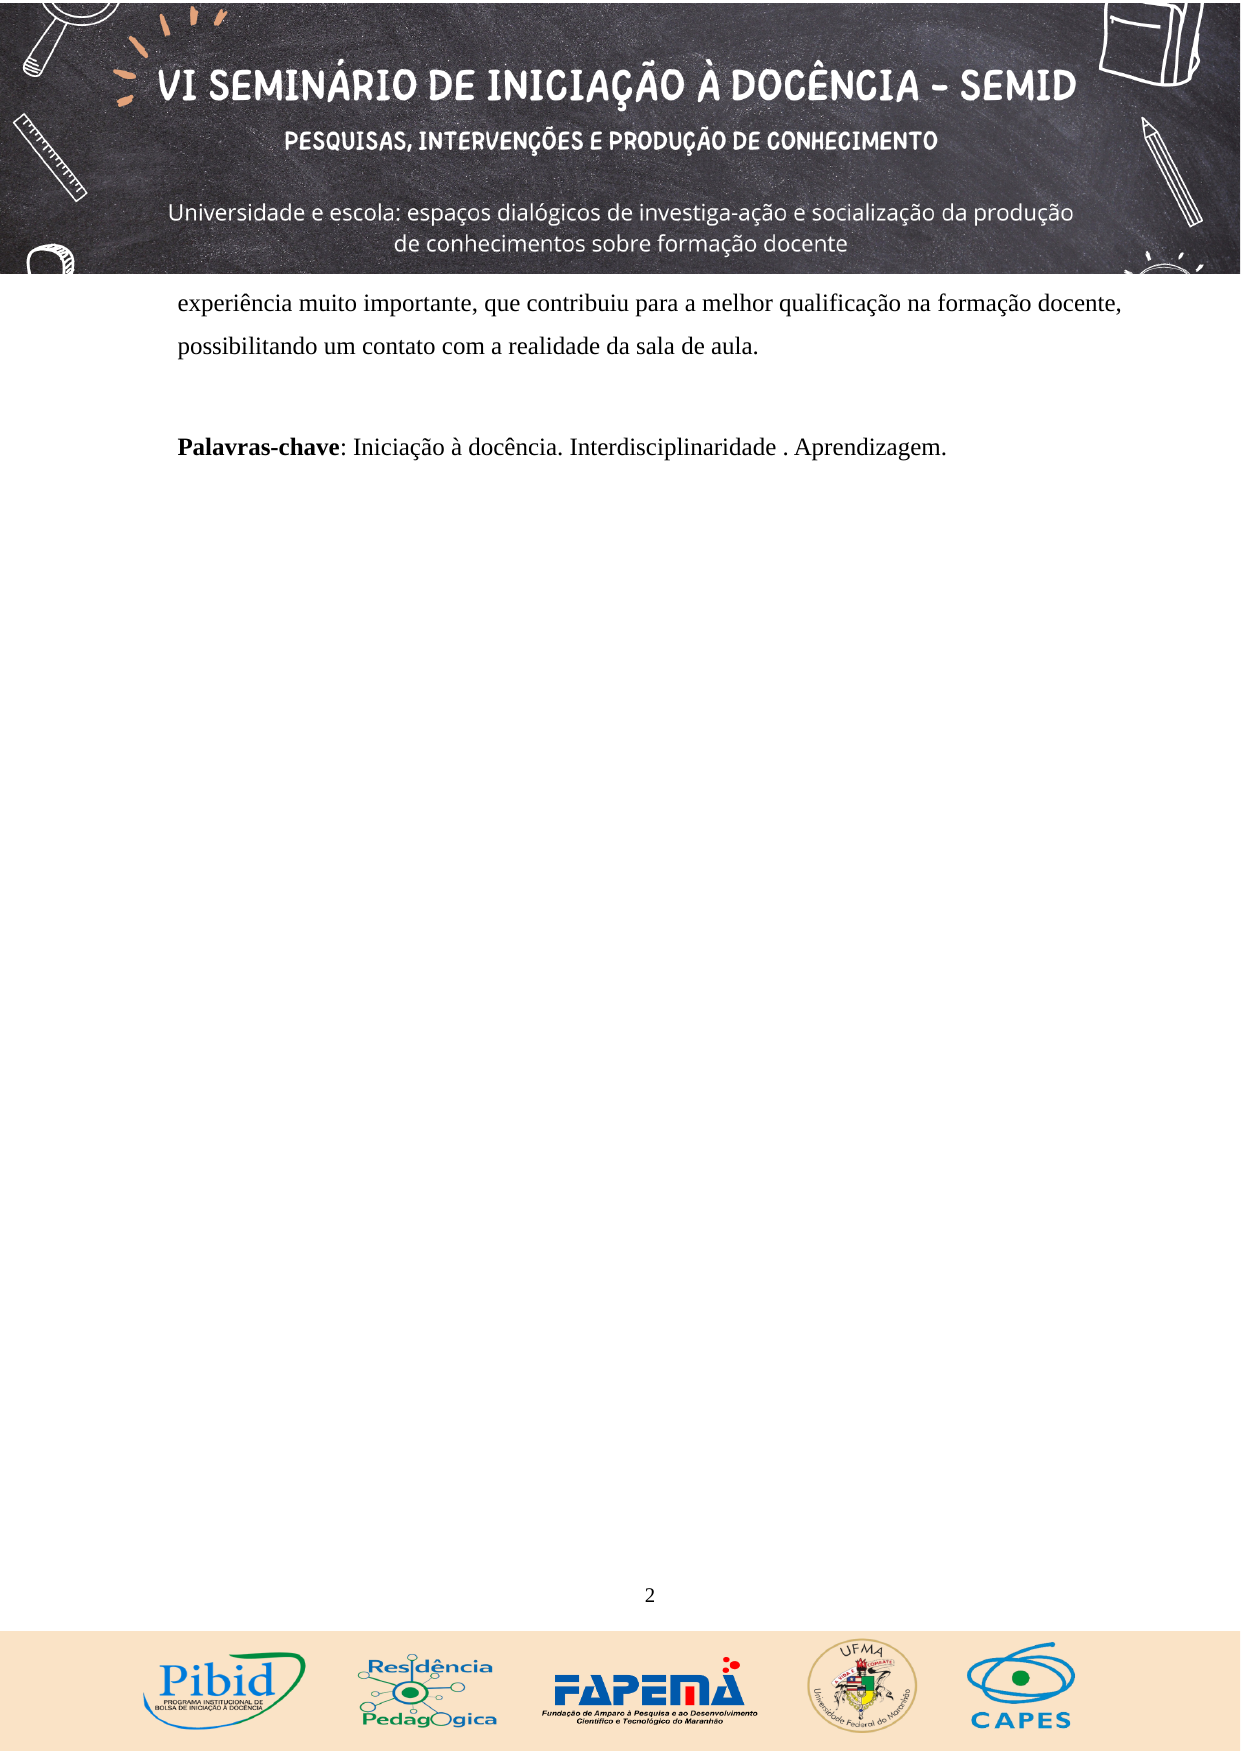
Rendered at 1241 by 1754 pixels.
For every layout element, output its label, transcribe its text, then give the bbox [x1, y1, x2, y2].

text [177, 235, 1122, 360]
picture [0, 3, 1241, 274]
text Palavras-chave: Iniciação à docência. Interdisciplinaridade . Aprendizagem. [177, 432, 1122, 461]
picture [0, 1631, 1241, 1751]
